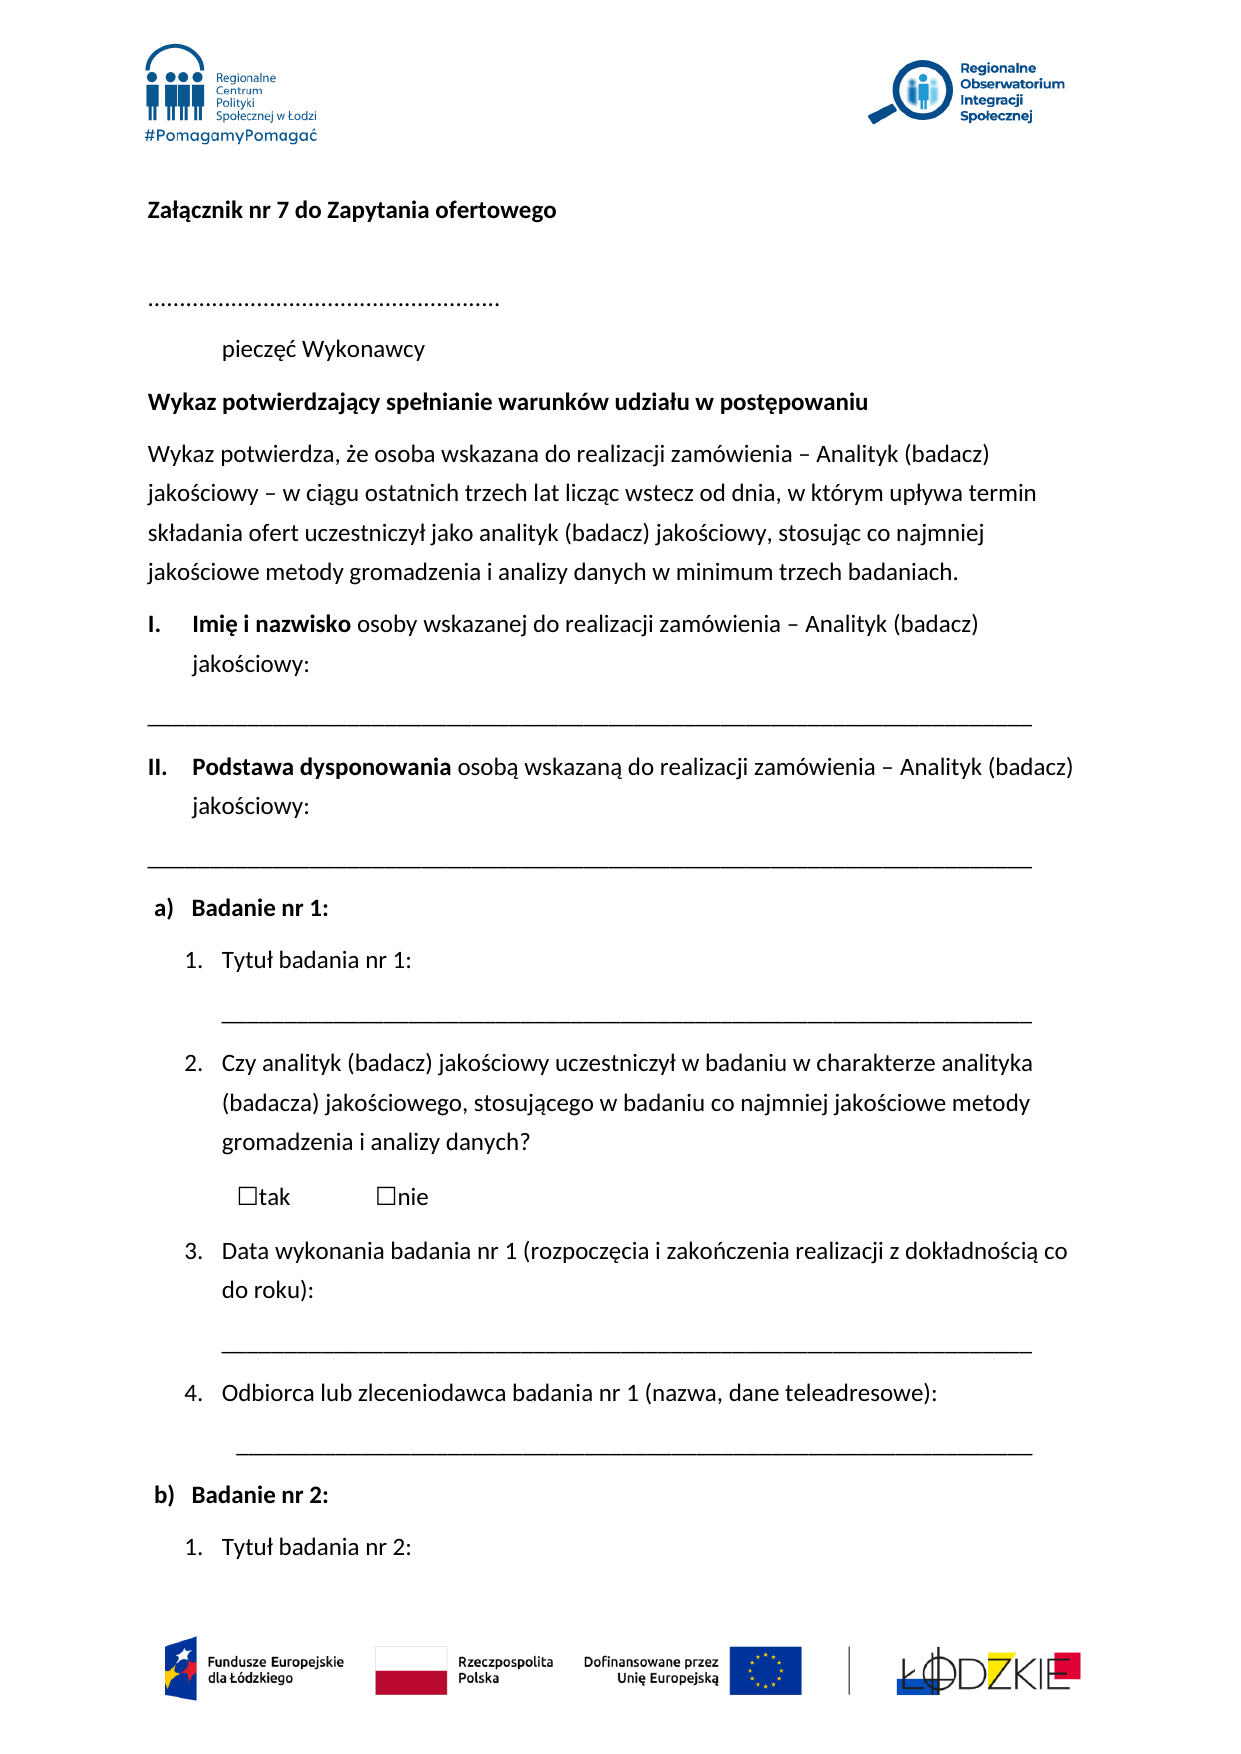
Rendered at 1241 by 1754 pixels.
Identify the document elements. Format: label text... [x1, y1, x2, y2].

list Badanie nr 2: [154, 1479, 1092, 1510]
list Badanie nr 1: [154, 893, 1092, 923]
picture [147, 1626, 1093, 1714]
list Data wykonania badania nr 1 (rozpoczęcia i zakończenia realizacji z dokładnością co do roku): [184, 1235, 1092, 1305]
list Imię i nazwisko osoby wskazanej do realizacji zamówienia – Analityk (badacz) jakościowy: [148, 609, 1092, 679]
text Wykaz potwierdza, że osoba wskazana do realizacji zamówienia – Analityk (badacz) jakościowy – w ciągu ostatnich trzech lat licząc wstecz od dnia, w którym upływa termin składania ofert uczestniczył jako analityk (badacz) jakościowy, stosując co najmniej jakościowe metody gromadzenia i analizy danych w minimum trzech badaniach. [148, 438, 1092, 587]
list Czy analityk (badacz) jakościowy uczestniczył w badaniu w charakterze analityka (badacza) jakościowego, stosującego w badaniu co najmniej jakościowe metody gromadzenia i analizy danych? [184, 1047, 1092, 1157]
text Wykaz potwierdzający spełnianie warunków udziału w postępowaniu [148, 386, 1092, 416]
picture [848, 33, 1089, 143]
list Podstawa dysponowania osobą wskazaną do realizacji zamówienia – Analityk (badacz) jakościowy: [148, 751, 1092, 821]
picture [143, 42, 317, 145]
text pieczęć Wykonawcy [148, 334, 1092, 364]
list ☐tak ☐nie [236, 1178, 1092, 1212]
list Tytuł badania nr 2: [184, 1532, 1092, 1562]
list Tytuł badania nr 1: [184, 945, 1092, 975]
text Załącznik nr 7 do Zapytania ofertowego [148, 194, 1092, 224]
list Odbiorca lub zleceniodawca badania nr 1 (nazwa, dane teleadresowe): [184, 1377, 1092, 1408]
